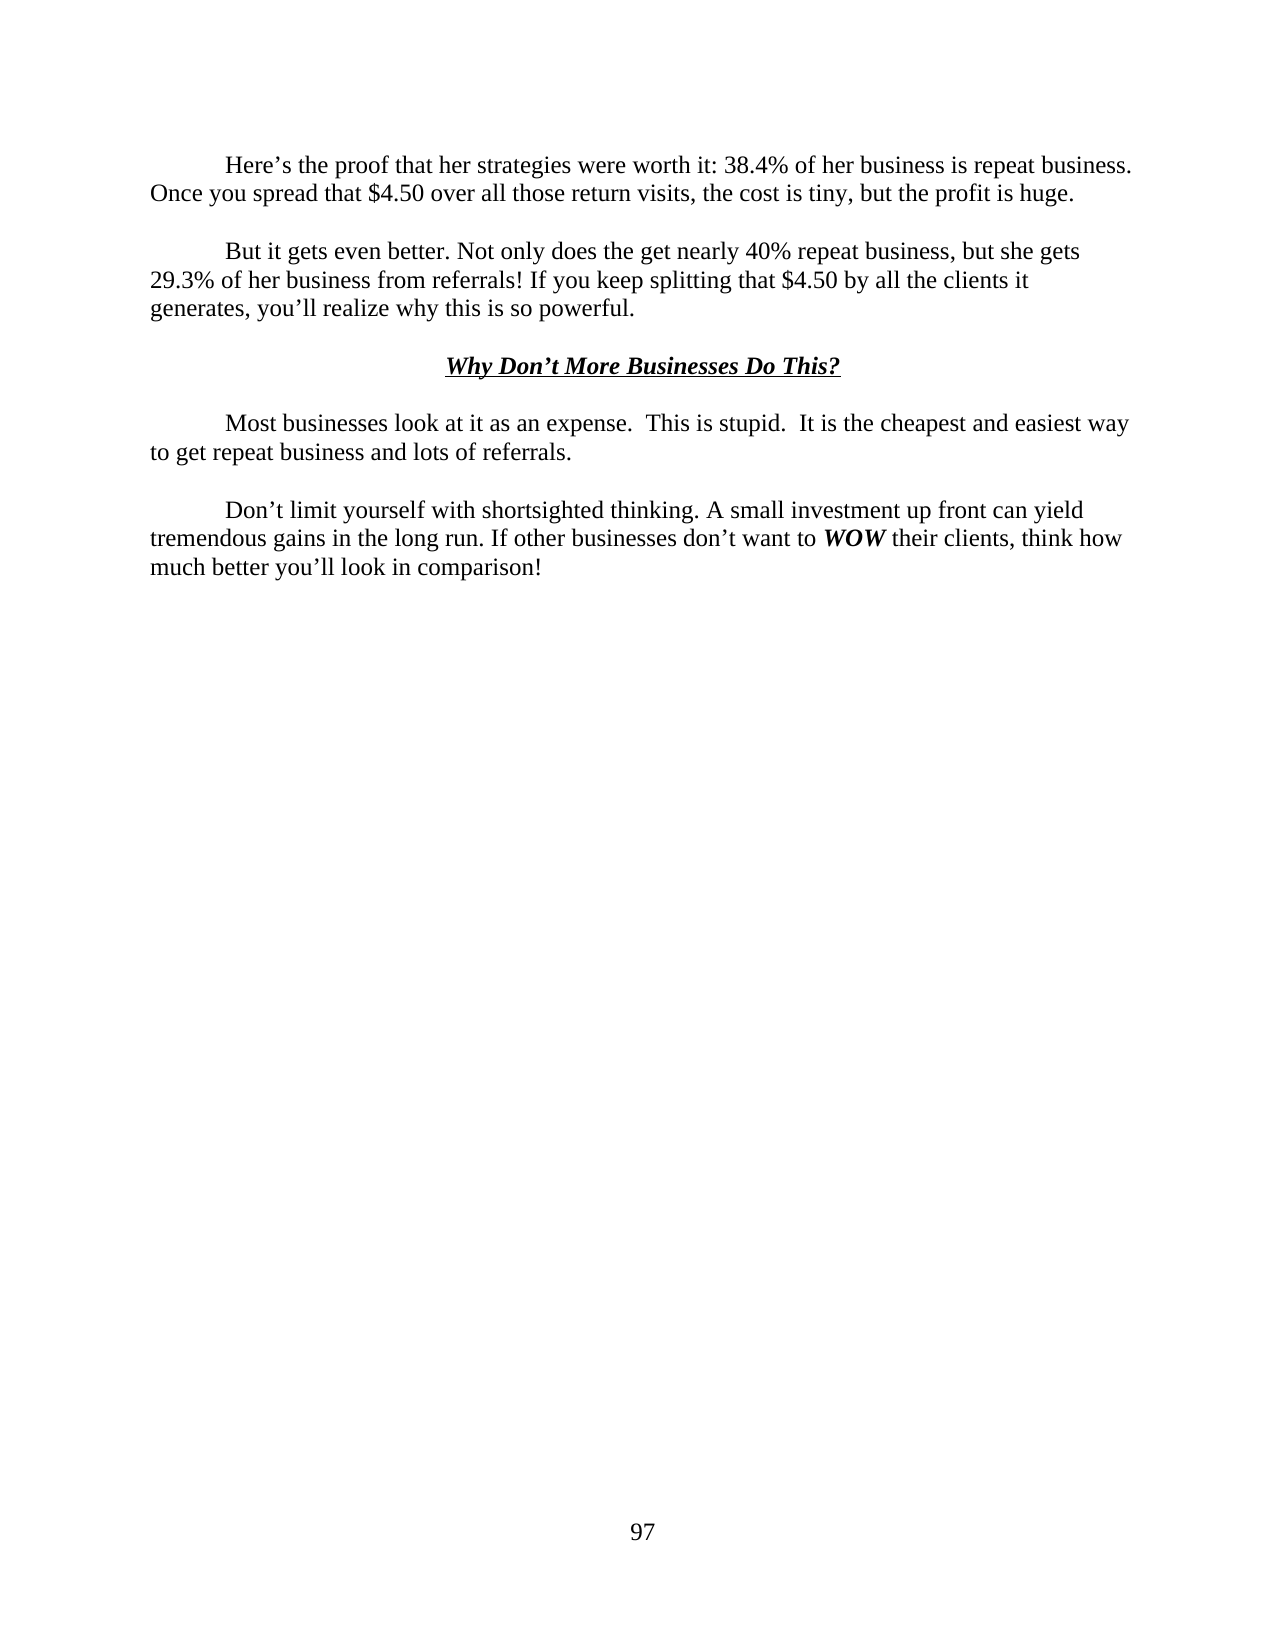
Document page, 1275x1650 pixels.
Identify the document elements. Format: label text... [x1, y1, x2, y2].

text Here’s the proof that her strategies were worth it: 38.4% of her business is repeat business. Once you spread that $4.50 over all those return visits, the cost is tiny, but the profit is huge. [150, 150, 1135, 207]
text Don’t limit yourself with shortsighted thinking. A small investment up front can yield tremendous gains in the long run. If other businesses don’t want to WOW their clients, think how much better you’ll look in comparison! [150, 495, 1135, 581]
text Why Don’t More Businesses Do This? [150, 351, 1135, 380]
text But it gets even better. Not only does the get nearly 40% repeat business, but she gets 29.3% of her business from referrals! If you keep splitting that $4.50 by all the clients it generates, you’ll realize why this is so powerful. [150, 236, 1135, 322]
text Most businesses look at it as an expense. This is stupid. It is the cheapest and easiest way to get repeat business and lots of referrals. [150, 408, 1135, 466]
